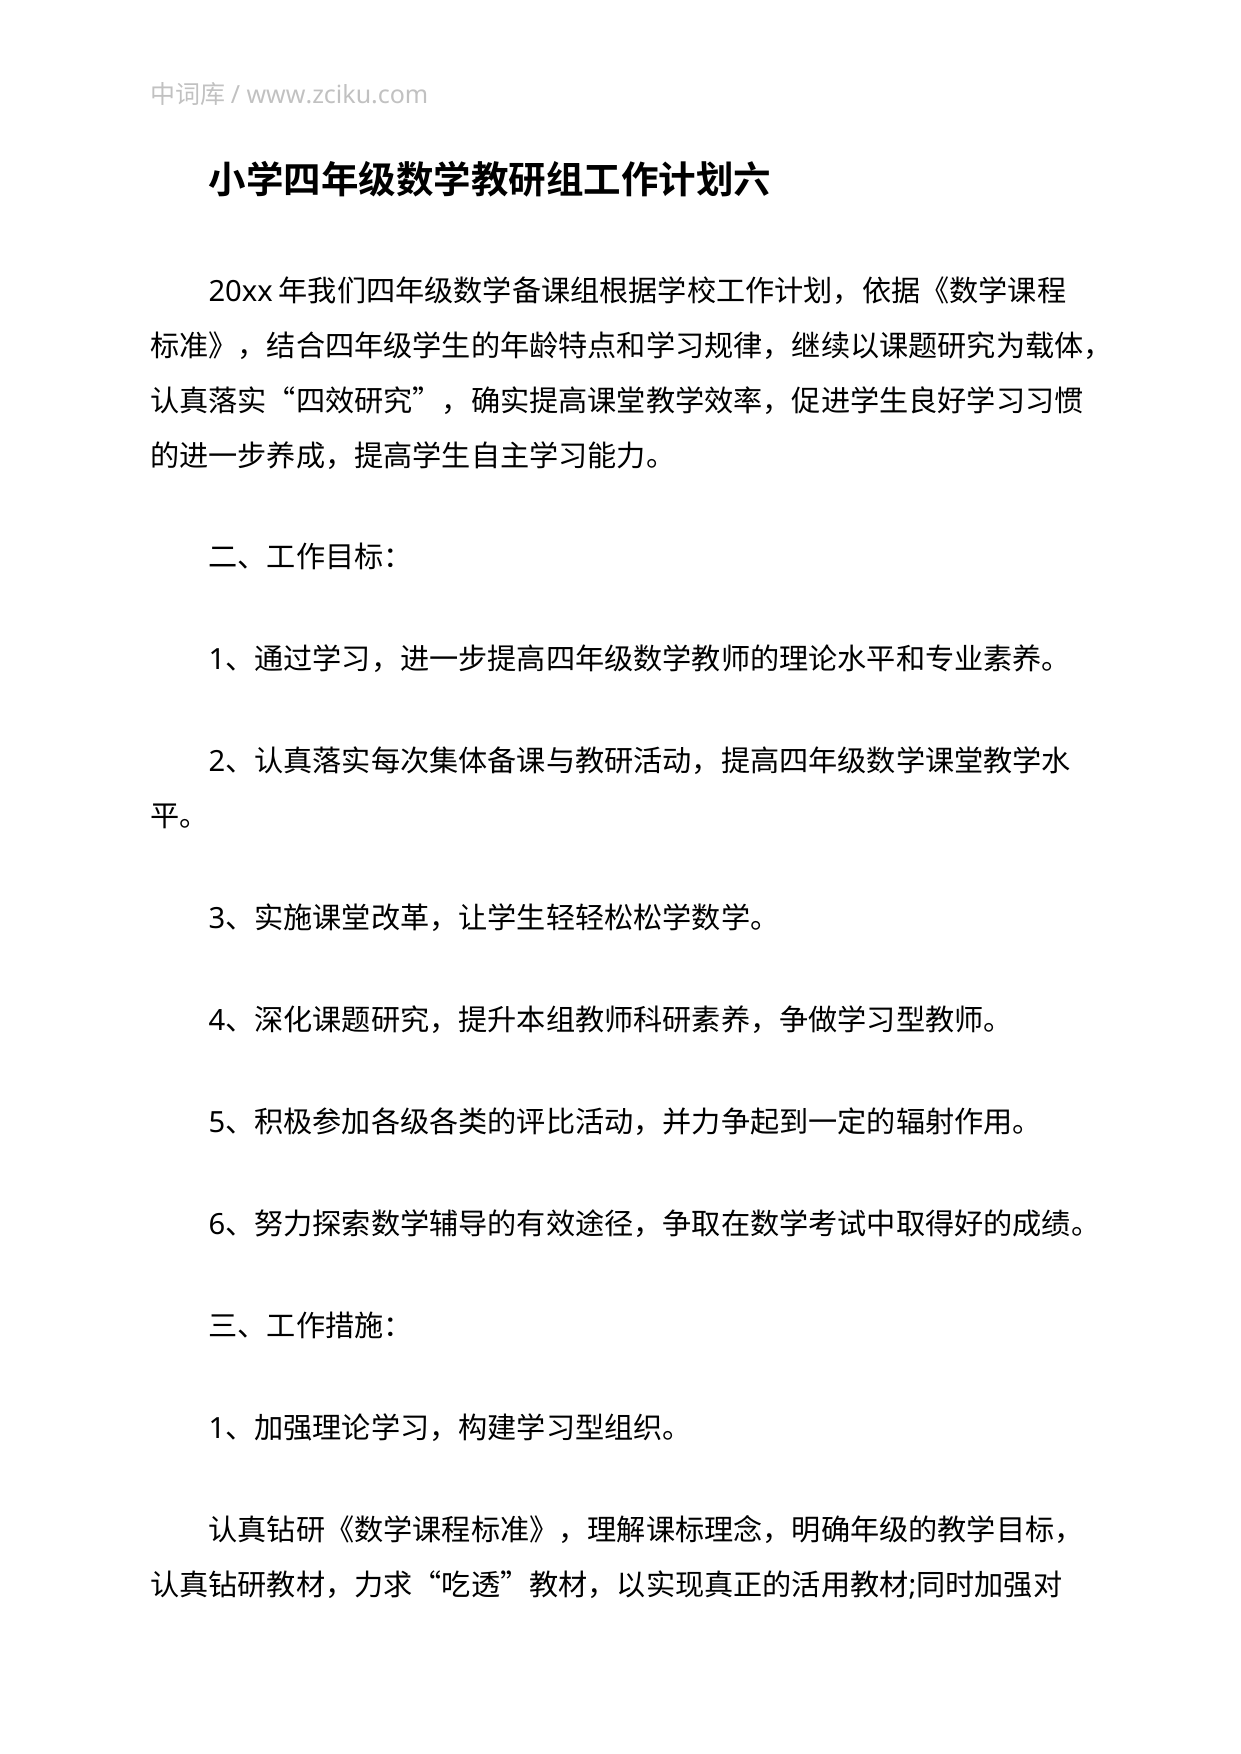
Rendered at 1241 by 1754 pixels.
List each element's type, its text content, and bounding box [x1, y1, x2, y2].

text 20xx年我们四年级数学备课组根据学校工作计划，依据《数学课程标准》，结合四年级学生的年龄特点和学习规律，继续以课题研究为载体，认真落实“四效研究”，确实提高课堂教学效率，促进学生良好学习习惯的进一步养成，提高学生自主学习能力。 [150, 267, 1090, 474]
text 1、加强理论学习，构建学习型组织。 [150, 1404, 1090, 1447]
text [150, 1506, 1090, 1603]
text 二、工作目标： [150, 534, 1090, 576]
text 2、认真落实每次集体备课与教研活动，提高四年级数学课堂教学水平。 [150, 738, 1090, 835]
text 1、通过学习，进一步提高四年级数学教师的理论水平和专业素养。 [150, 636, 1090, 678]
text 5、积极参加各级各类的评比活动，并力争起到一定的辐射作用。 [150, 1098, 1090, 1141]
text 三、工作措施： [150, 1302, 1090, 1345]
text 4、深化课题研究，提升本组教师科研素养，争做学习型教师。 [150, 996, 1090, 1039]
text 3、实施课堂改革，让学生轻轻松松学数学。 [150, 894, 1090, 937]
text 小学四年级数学教研组工作计划六 [150, 150, 1090, 204]
text 6、努力探索数学辅导的有效途径，争取在数学考试中取得好的成绩。 [150, 1200, 1090, 1243]
